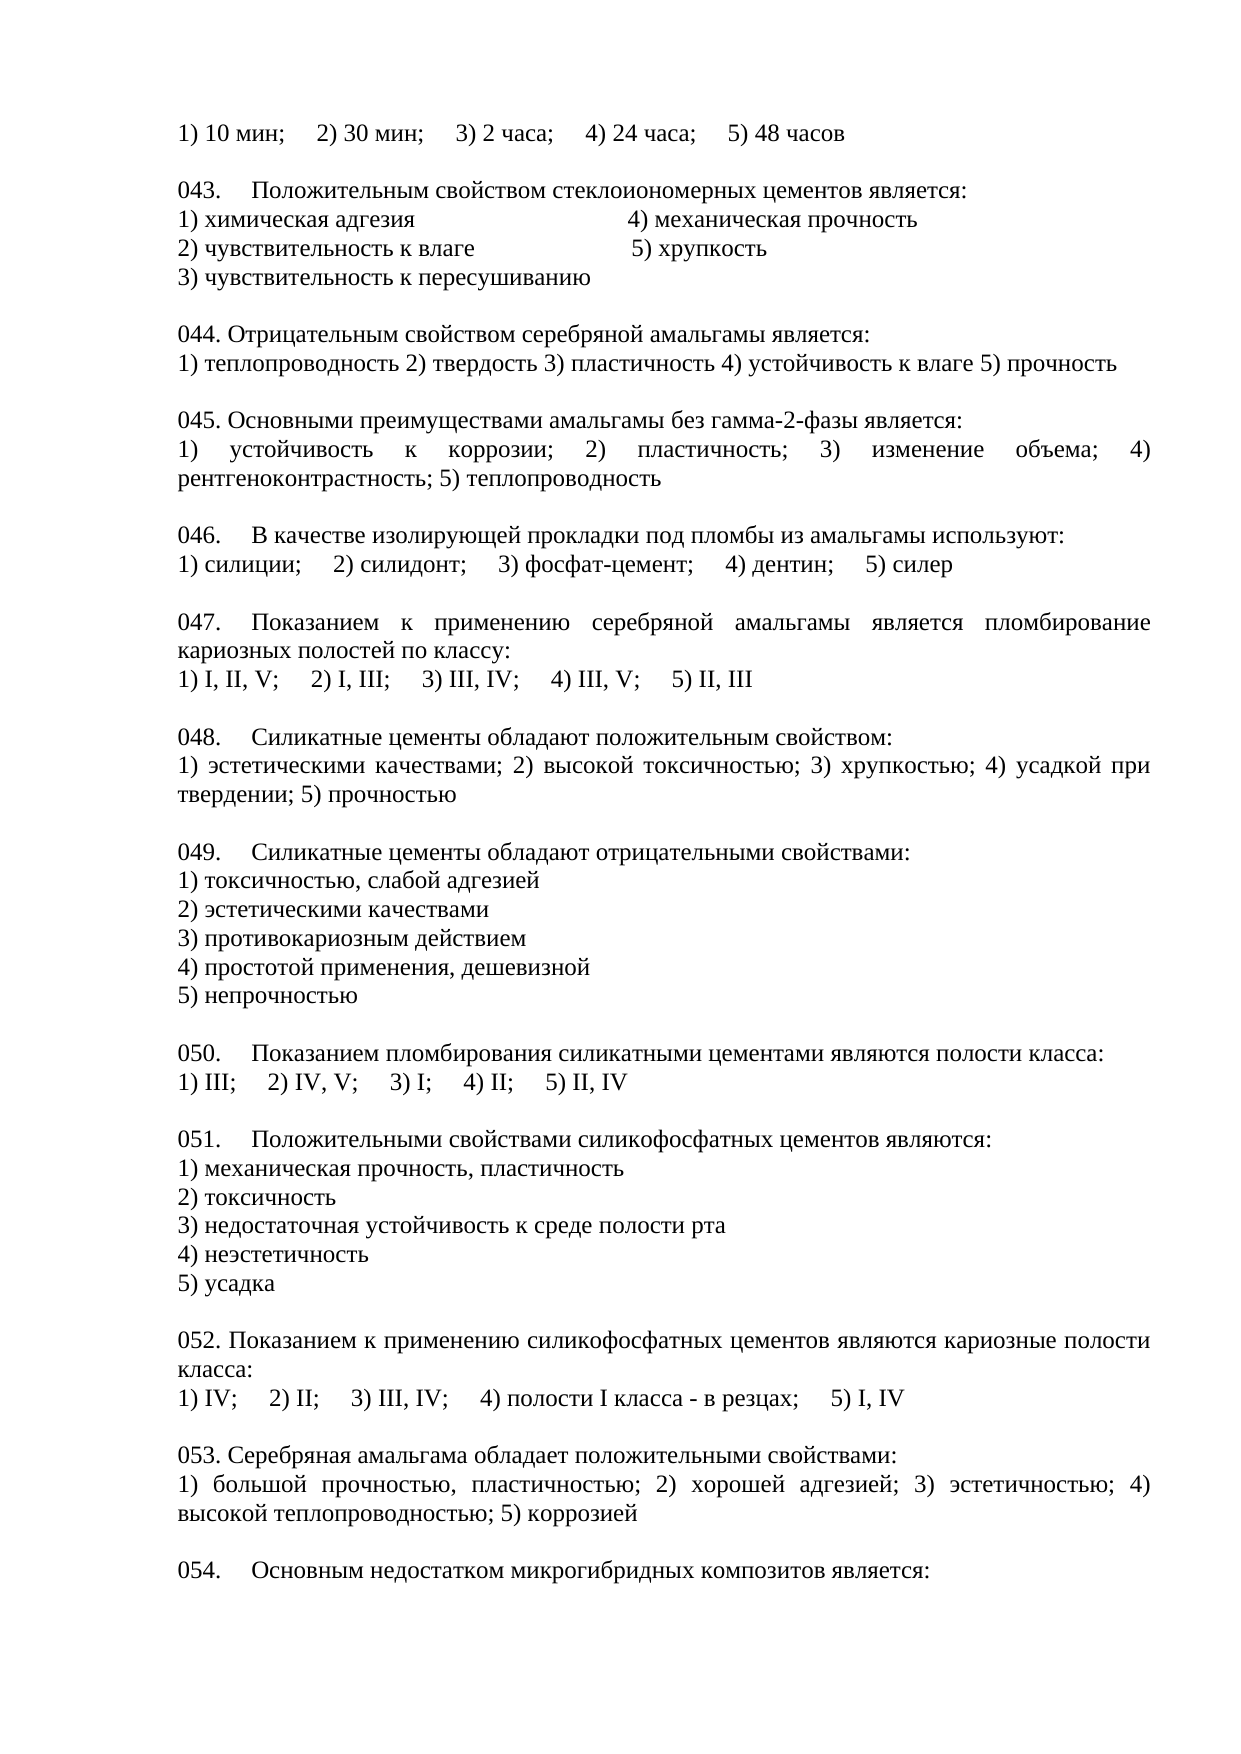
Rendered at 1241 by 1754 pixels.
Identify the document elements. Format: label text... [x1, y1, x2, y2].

text 1) 10 мин; 2) 30 мин; 3) 2 часа; 4) 24 часа; 5) 48 часов [177, 118, 1152, 147]
text 053. Серебряная амальгама обладает положительными свойствами: [177, 1441, 1152, 1469]
text 3) противокариозным действием [177, 923, 1152, 952]
text 047. Показанием к применению серебряной амальгамы является пломбирование кариозных полостей по классу: [177, 607, 1152, 664]
text 2) чувствительность к влаге 5) хрупкость [177, 233, 1152, 262]
text 4) простотой применения, дешевизной [177, 952, 1152, 981]
text 5) непрочностью [177, 981, 1152, 1009]
text 045. Основными преимуществами амальгамы без гамма-2-фазы является: [177, 406, 1152, 434]
text 1) устойчивость к коррозии; 2) пластичность; 3) изменение объема; 4) рентгеноконтрастность; 5) теплопроводность [177, 434, 1152, 492]
text 1) теплопроводность 2) твердость 3) пластичность 4) устойчивость к влаге 5) прочность [177, 348, 1152, 377]
text 1) эстетическими качествами; 2) высокой токсичностью; 3) хрупкостью; 4) усадкой при твердении; 5) прочностью [177, 751, 1152, 808]
text 3) чувствительность к пересушиванию [177, 262, 1152, 291]
text 050. Показанием пломбирования силикатными цементами являются полости класса: [177, 1038, 1152, 1067]
text 044. Отрицательным свойством серебряной амальгамы является: [177, 319, 1152, 348]
text 3) недостаточная устойчивость к среде полости рта [177, 1211, 1152, 1239]
text 051. Положительными свойствами силикофосфатных цементов являются: [177, 1124, 1152, 1153]
text 4) неэстетичность [177, 1239, 1152, 1268]
text 1) механическая прочность, пластичность [177, 1153, 1152, 1182]
text 1) токсичностью, слабой адгезией [177, 866, 1152, 894]
text 052. Показанием к применению силикофосфатных цементов являются кариозные полости класса: [177, 1326, 1152, 1383]
text 046. В качестве изолирующей прокладки под пломбы из амальгамы используют: [177, 521, 1152, 549]
text 054. Основным недостатком микрогибридных композитов является: [177, 1556, 1152, 1584]
text 048. Силикатные цементы обладают положительным свойством: [177, 722, 1152, 751]
text 2) эстетическими качествами [177, 894, 1152, 923]
text 1) IV; 2) II; 3) III, IV; 4) полости I класса - в резцах; 5) I, IV [177, 1383, 1152, 1412]
text 043. Положительным свойством стеклоиономерных цементов является: [177, 176, 1152, 204]
text 1) силиции; 2) силидонт; 3) фосфат-цемент; 4) дентин; 5) силер [177, 549, 1152, 578]
text 1) I, II, V; 2) I, III; 3) III, IV; 4) III, V; 5) II, III [177, 664, 1152, 693]
text 2) токсичность [177, 1182, 1152, 1211]
text 049. Силикатные цементы обладают отрицательными свойствами: [177, 837, 1152, 866]
text 1) III; 2) IV, V; 3) I; 4) II; 5) II, IV [177, 1067, 1152, 1096]
text 1) большой прочностью, пластичностью; 2) хорошей адгезией; 3) эстетичностью; 4) высокой теплопроводностью; 5) коррозией [177, 1469, 1152, 1527]
text 1) химическая адгезия 4) механическая прочность [177, 204, 1152, 233]
text 5) усадка [177, 1268, 1152, 1297]
